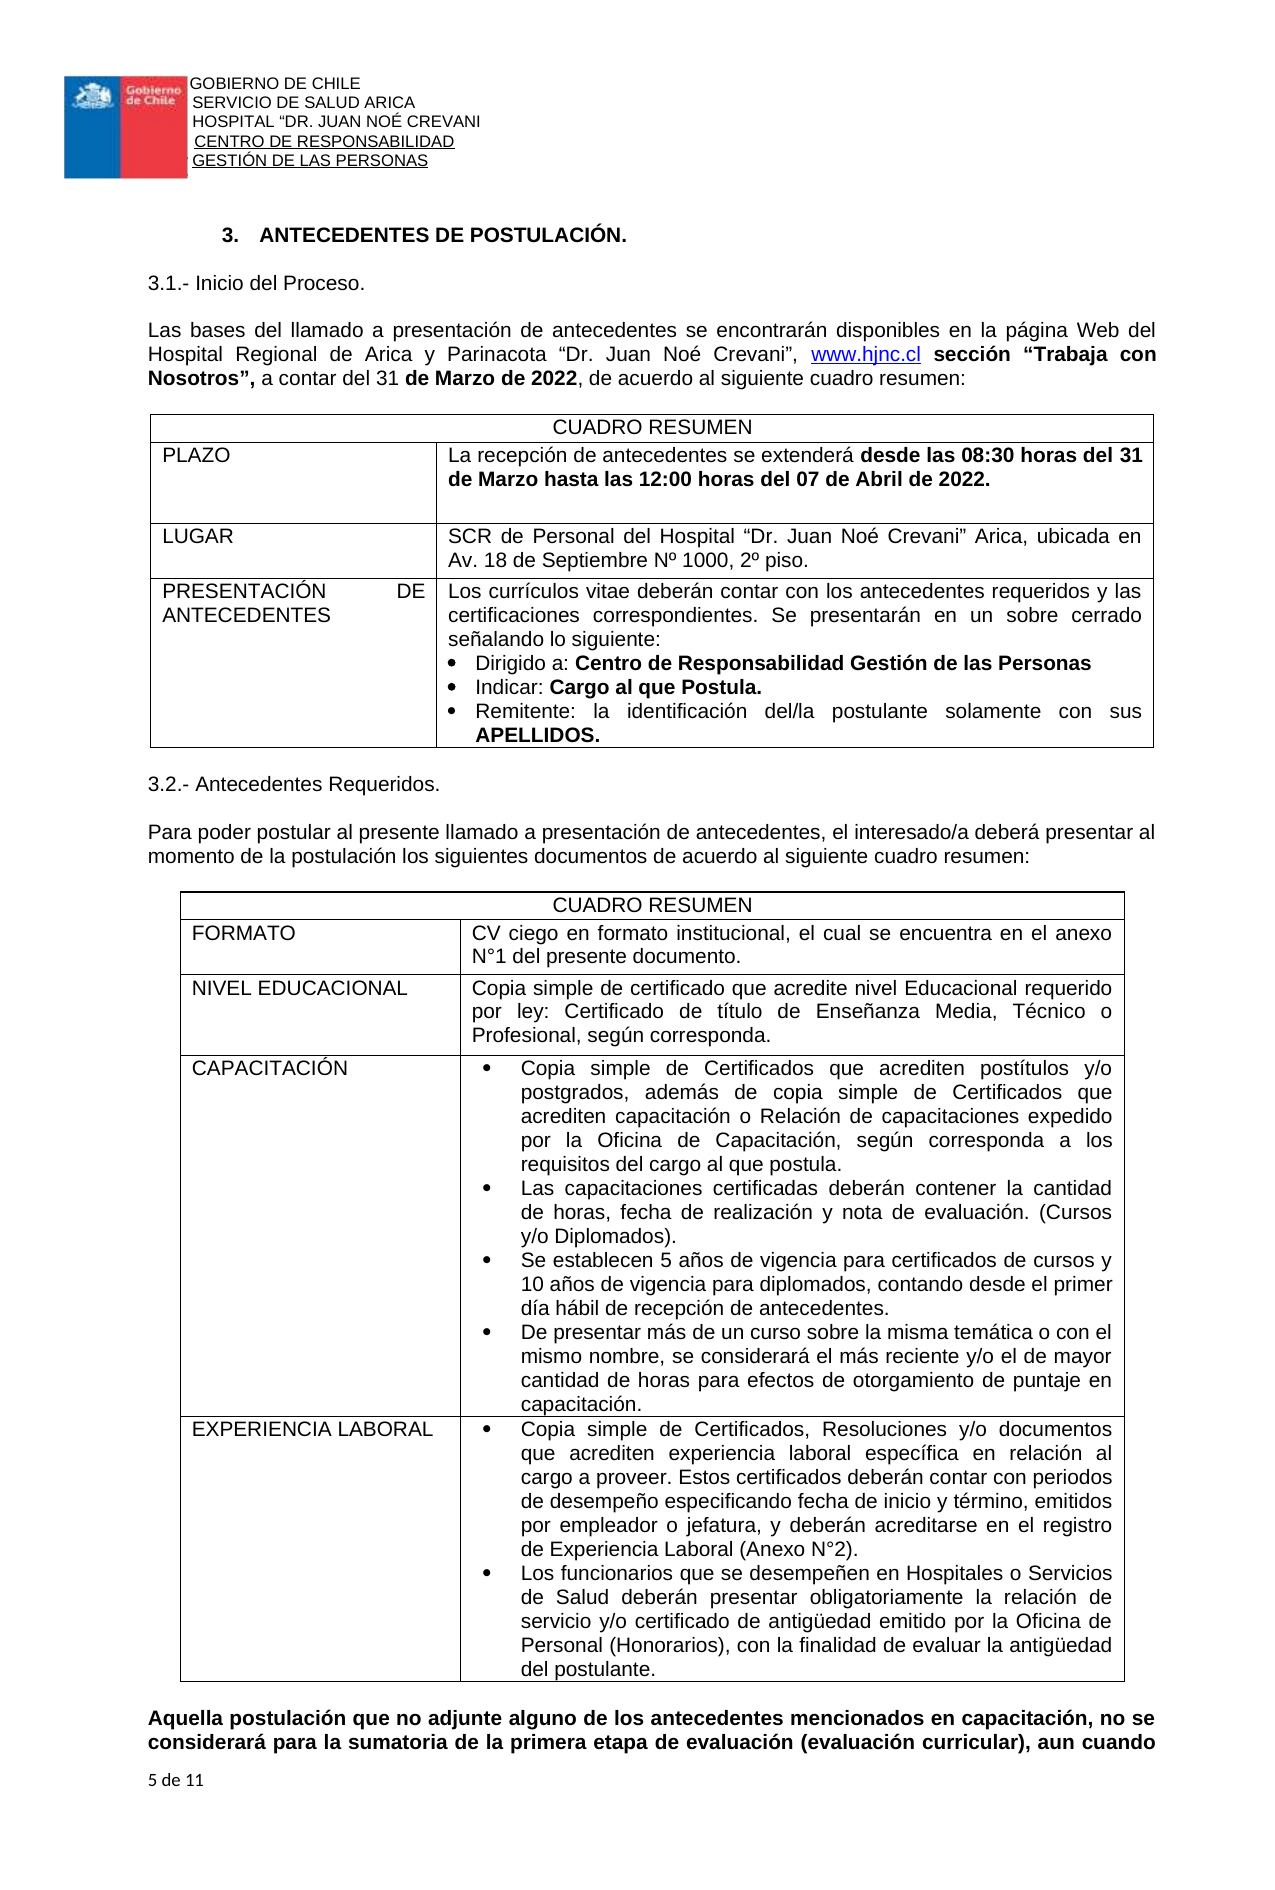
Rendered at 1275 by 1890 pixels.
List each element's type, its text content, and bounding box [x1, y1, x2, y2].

table_header CUADRO RESUMEN [181, 893, 1124, 919]
table_cell Copia simple de Certificados que acrediten postítulos y/o postgrados, además de copia simple de Certificados que acrediten capacitación o Relación de capacitaciones expedido por la Oficina de Capacitación, según corresponda a los requisitos del cargo al que postula. Las capacitaciones certificadas deberán contener la cantidad de horas, fecha de realización y nota de evaluación. (Cursos y/o Diplomados). Se establecen 5 años de vigencia para certificados de cursos y 10 años de vigencia para diplomados, contando desde el primer día hábil de recepción de antecedentes. De presentar más de un curso sobre la misma temática o con el mismo nombre, se considerará el más reciente y/o el de mayor cantidad de horas para efectos de otorgamiento de puntaje en capacitación. [461, 1056, 1124, 1416]
table_cell La recepción de antecedentes se extenderá desde las 08:30 horas del 31 de Marzo hasta las 12:00 horas del 07 de Abril de 2022. [437, 443, 1153, 523]
text Para poder postular al presente llamado a presentación de antecedentes, el interesado/a deberá presentar al momento de la postulación los siguientes documentos de acuerdo al siguiente cuadro resumen: [148, 819, 1157, 867]
table_cell Copia simple de certificado que acredite nivel Educacional requerido por ley: Certificado de título de Enseñanza Media, Técnico o Profesional, según corresponda. [461, 975, 1124, 1055]
text Las bases del llamado a presentación de antecedentes se encontrarán disponibles en la página Web del Hospital Regional de Arica y Parinacota “Dr. Juan Noé Crevani”, www.hjnc.cl sección “Trabaja con Nosotros”, a contar del 31 de Marzo de 2022, de acuerdo al siguiente cuadro resumen: [148, 318, 1157, 390]
table_cell PRESENTACIÓN DE ANTECEDENTES [151, 579, 436, 747]
text 3.2.- Antecedentes Requeridos. [148, 772, 1157, 796]
table_cell EXPERIENCIA LABORAL [181, 1417, 460, 1681]
list ANTECEDENTES DE POSTULACIÓN. [222, 222, 1157, 246]
table_cell FORMATO [181, 920, 460, 974]
picture [63, 75, 188, 180]
text 3.1.- Inicio del Proceso. [148, 270, 1157, 294]
table_cell Los currículos vitae deberán contar con los antecedentes requeridos y las certificaciones correspondientes. Se presentarán en un sobre cerrado señalando lo siguiente: Dirigido a: Centro de Responsabilidad Gestión de las Personas Indicar: Cargo al que Postula. Remitente: la identificación del/la postulante solamente con sus APELLIDOS. [437, 579, 1153, 747]
table_cell CAPACITACIÓN [181, 1056, 460, 1416]
table_cell Copia simple de Certificados, Resoluciones y/o documentos que acrediten experiencia laboral específica en relación al cargo a proveer. Estos certificados deberán contar con periodos de desempeño especificando fecha de inicio y término, emitidos por empleador o jefatura, y deberán acreditarse en el registro de Experiencia Laboral (Anexo N°2). Los funcionarios que se desempeñen en Hospitales o Servicios de Salud deberán presentar obligatoriamente la relación de servicio y/o certificado de antigüedad emitido por la Oficina de Personal (Honorarios), con la finalidad de evaluar la antigüedad del postulante. [461, 1417, 1124, 1681]
table_cell NIVEL EDUCACIONAL [181, 975, 460, 1055]
table_header CUADRO RESUMEN [151, 415, 1153, 442]
table_cell SCR de Personal del Hospital “Dr. Juan Noé Crevani” Arica, ubicada en Av. 18 de Septiembre Nº 1000, 2º piso. [437, 524, 1153, 577]
table_cell LUGAR [151, 524, 436, 577]
table_cell CV ciego en formato institucional, el cual se encuentra en el anexo N°1 del presente documento. [461, 920, 1124, 974]
table_cell PLAZO [151, 443, 436, 523]
